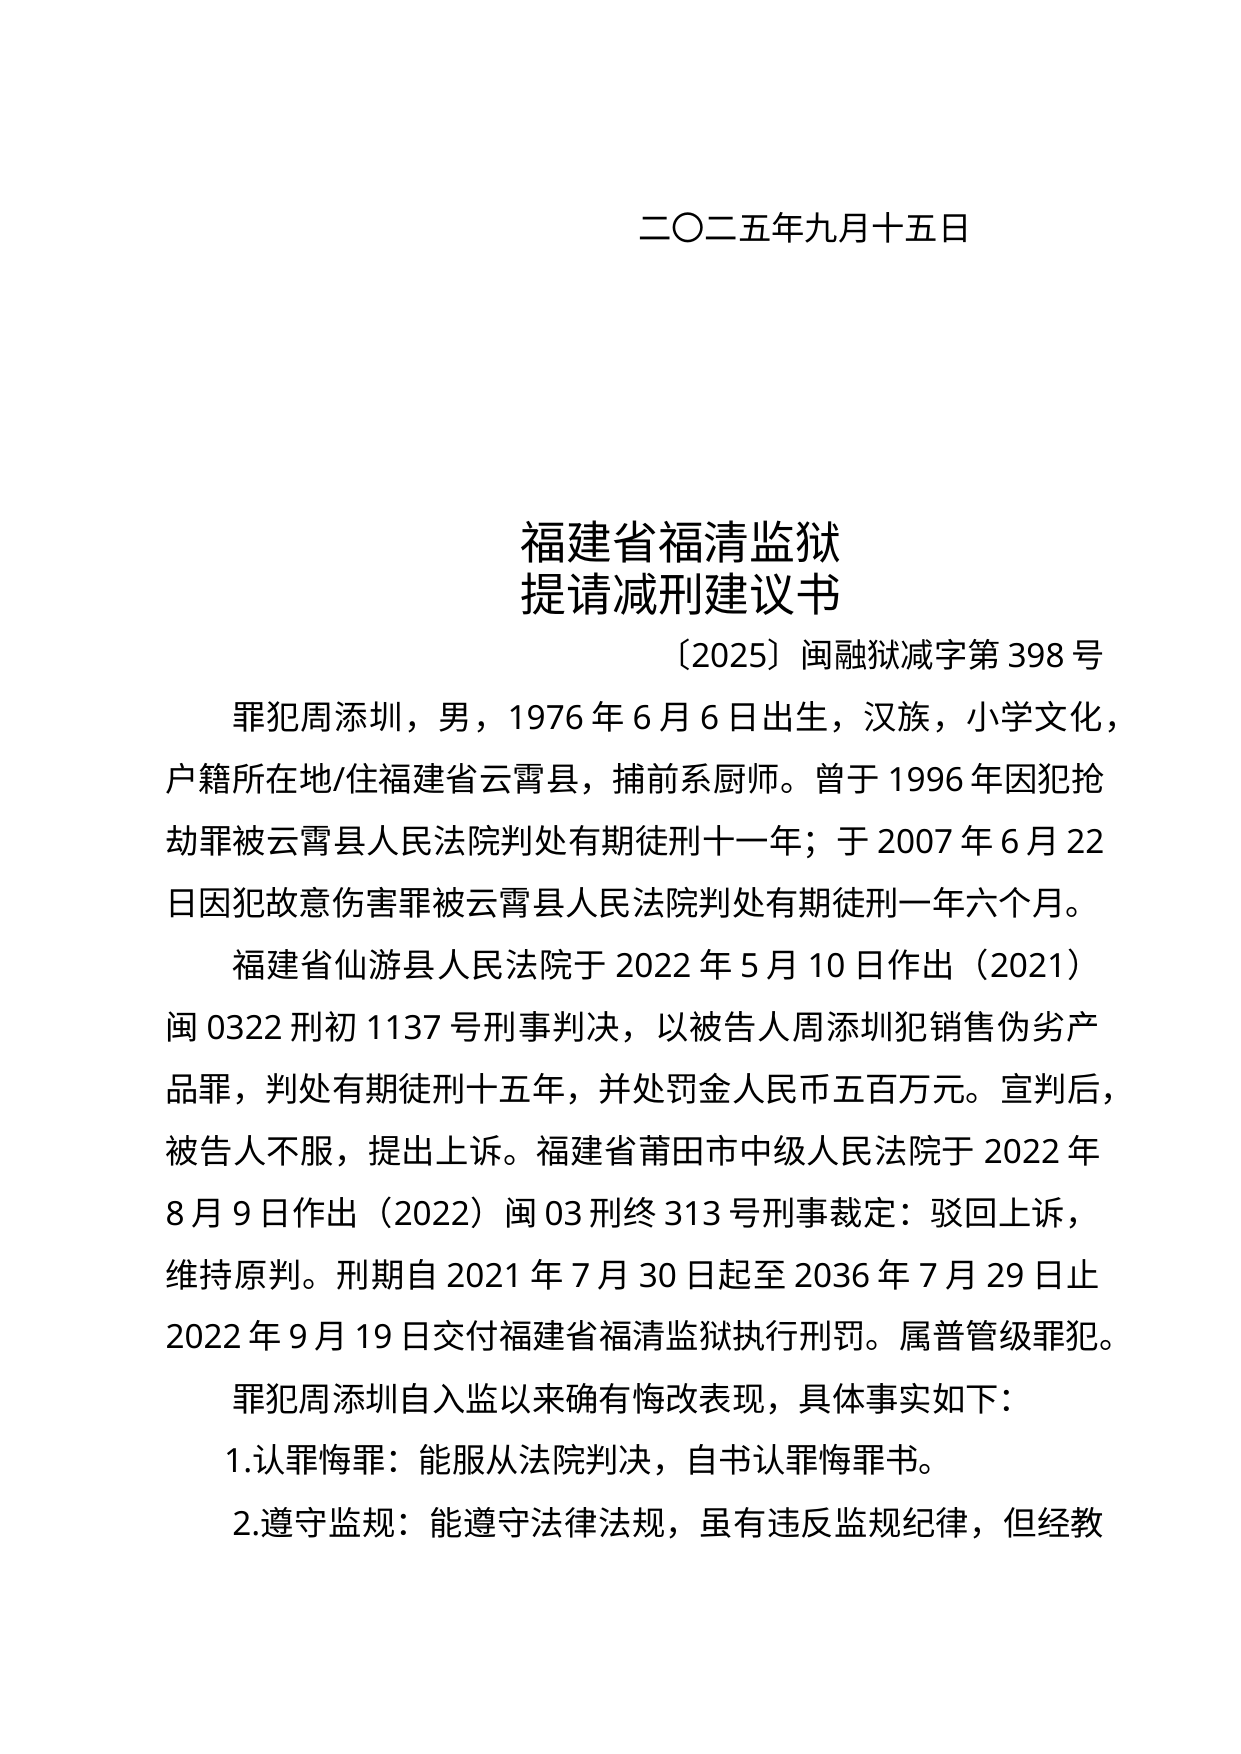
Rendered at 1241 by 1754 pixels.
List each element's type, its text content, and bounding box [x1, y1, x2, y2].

text 二〇二五年九月十五日 [165, 195, 971, 257]
text 罪犯周添圳，男，1976年6月6日出生，汉族，小学文化，户籍所在地/住福建省云霄县，捕前系厨师。曾于1996年因犯抢劫罪被云霄县人民法院判处有期徒刑十一年；于2007年6月22日因犯故意伤害罪被云霄县人民法院判处有期徒刑一年六个月。 [165, 684, 1104, 932]
text 〔2025〕闽融狱减字第398号 [165, 622, 1104, 684]
text 提请减刑建议书 [165, 570, 1104, 622]
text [165, 1489, 1104, 1551]
text 罪犯周添圳自入监以来确有悔改表现，具体事实如下： [165, 1366, 1104, 1427]
text 福建省福清监狱 [165, 518, 1104, 570]
text 福建省仙游县人民法院于2022年5月10日作出（2021）闽0322刑初1137号刑事判决，以被告人周添圳犯销售伪劣产品罪，判处有期徒刑十五年，并处罚金人民币五百万元。宣判后，被告人不服，提出上诉。福建省莆田市中级人民法院于2022年8月9日作出（2022）闽03刑终313号刑事裁定：驳回上诉，维持原判。刑期自2021年7月30日起至2036年7月29日止。2022年9月19日交付福建省福清监狱执行刑罚。属普管级罪犯。 [165, 932, 1100, 1366]
text 1.认罪悔罪：能服从法院判决，自书认罪悔罪书。 [165, 1427, 1104, 1489]
